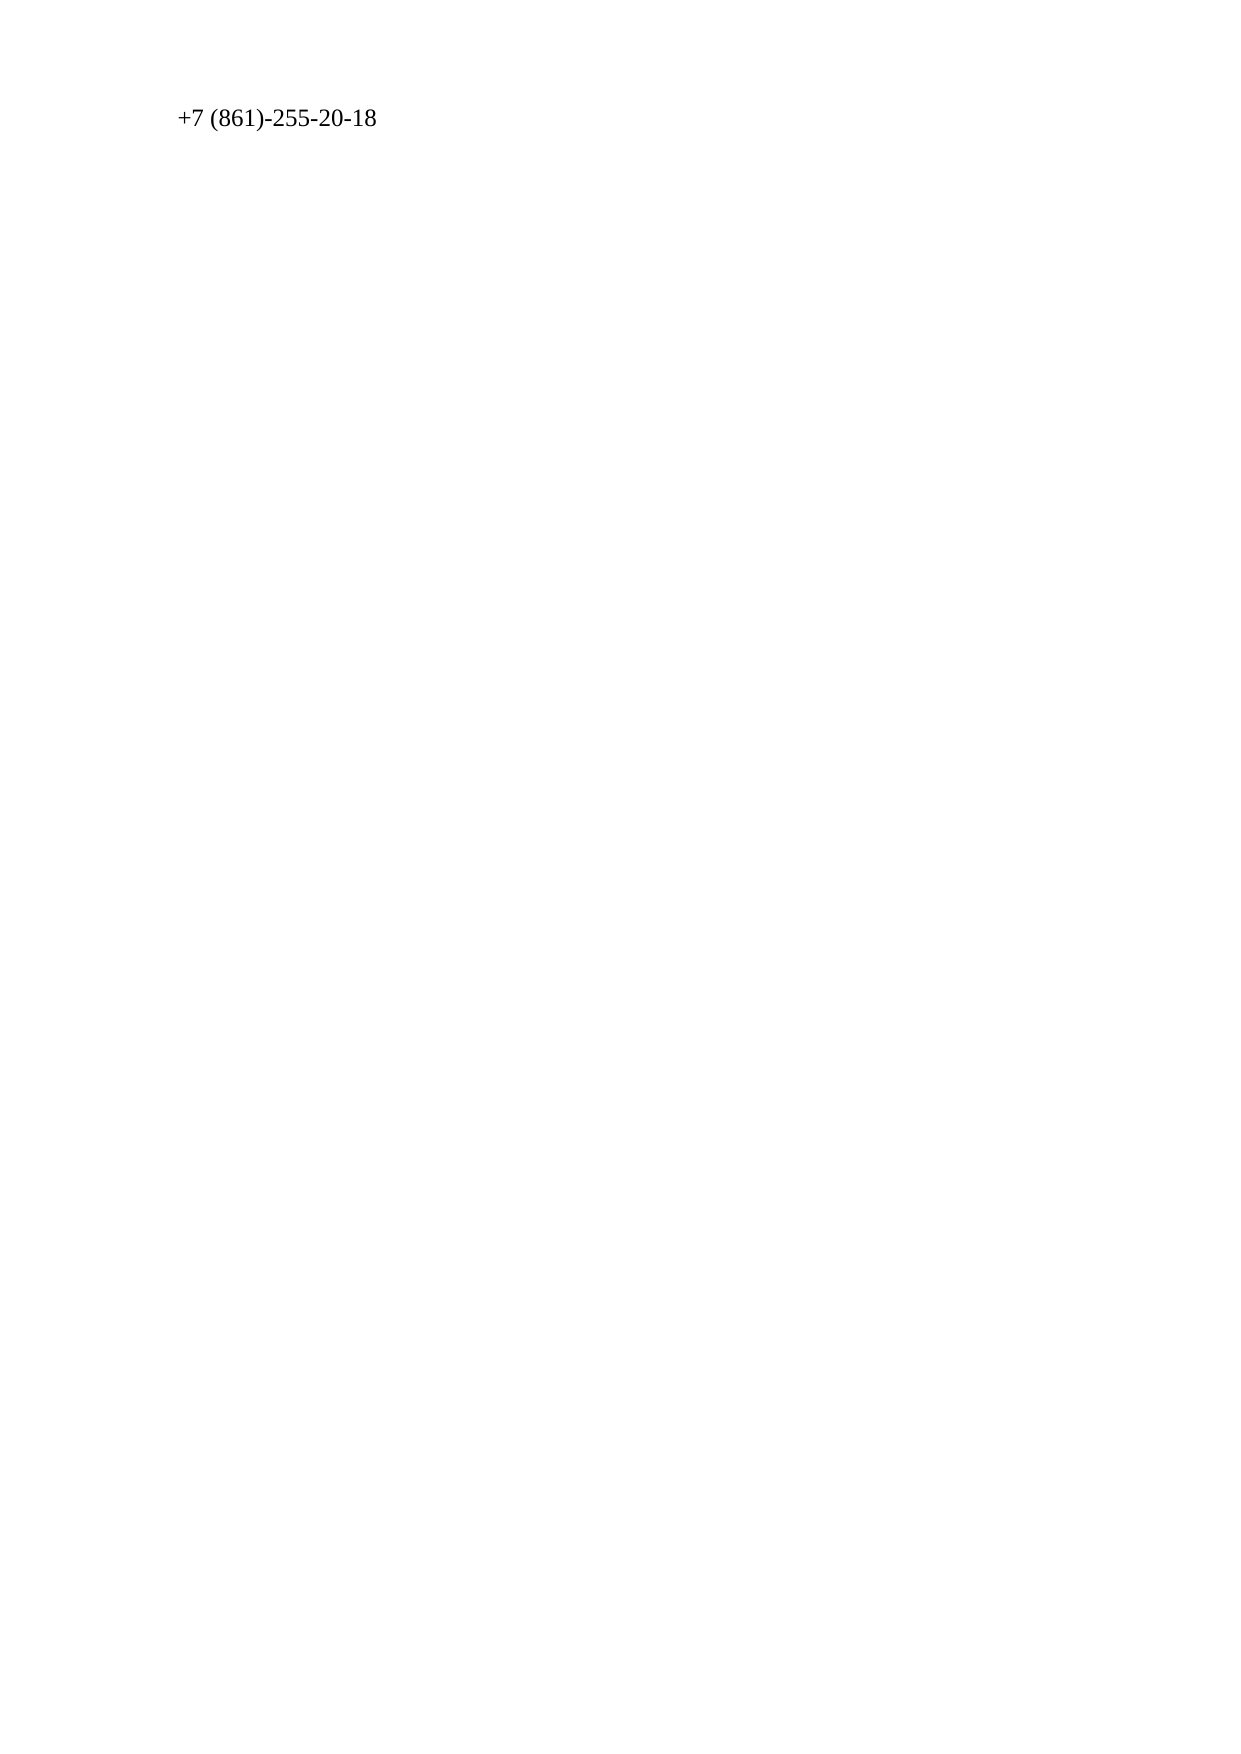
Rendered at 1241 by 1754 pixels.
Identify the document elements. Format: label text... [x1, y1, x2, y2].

text +7 (861)-255-20-18 [177, 103, 1181, 132]
